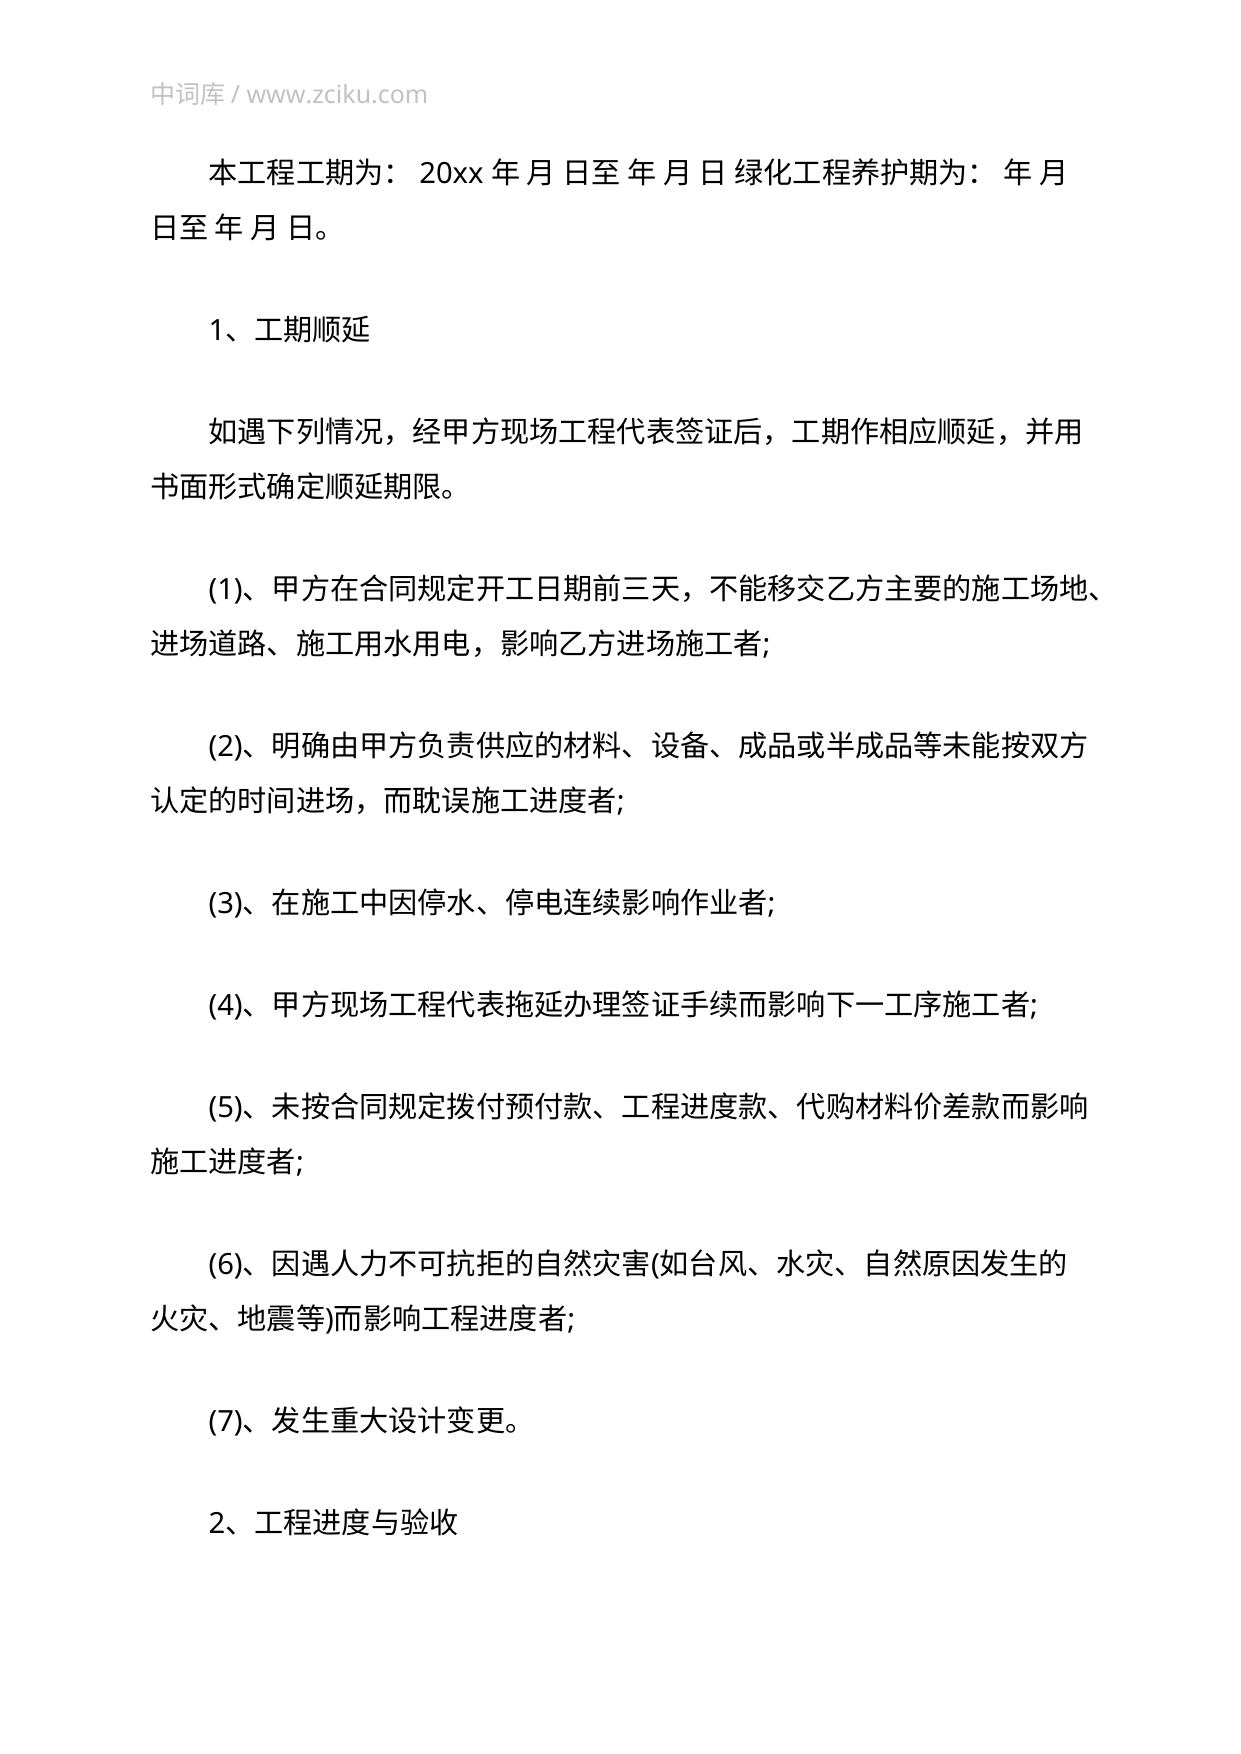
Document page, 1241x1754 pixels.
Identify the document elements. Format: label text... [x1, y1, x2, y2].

text (1)、甲方在合同规定开工日期前三天，不能移交乙方主要的施工场地、进场道路、施工用水用电，影响乙方进场施工者; [150, 565, 1090, 663]
text 2、工程进度与验收 [150, 1499, 1090, 1542]
text (5)、未按合同规定拨付预付款、工程进度款、代购材料价差款而影响施工进度者; [150, 1083, 1090, 1181]
text (2)、明确由甲方负责供应的材料、设备、成品或半成品等未能按双方认定的时间进场，而耽误施工进度者; [150, 722, 1090, 820]
text (3)、在施工中因停水、停电连续影响作业者; [150, 879, 1090, 922]
text (7)、发生重大设计变更。 [150, 1397, 1090, 1440]
text (4)、甲方现场工程代表拖延办理签证手续而影响下一工序施工者; [150, 981, 1090, 1024]
text 本工程工期为： 20xx 年 月 日至 年 月 日 绿化工程养护期为： 年 月 日至 年 月 日。 [150, 150, 1090, 247]
text (6)、因遇人力不可抗拒的自然灾害(如台风、水灾、自然原因发生的火灾、地震等)而影响工程进度者; [150, 1240, 1090, 1338]
text 如遇下列情况，经甲方现场工程代表签证后，工期作相应顺延，并用书面形式确定顺延期限。 [150, 409, 1090, 506]
text 1、工期顺延 [150, 307, 1090, 349]
